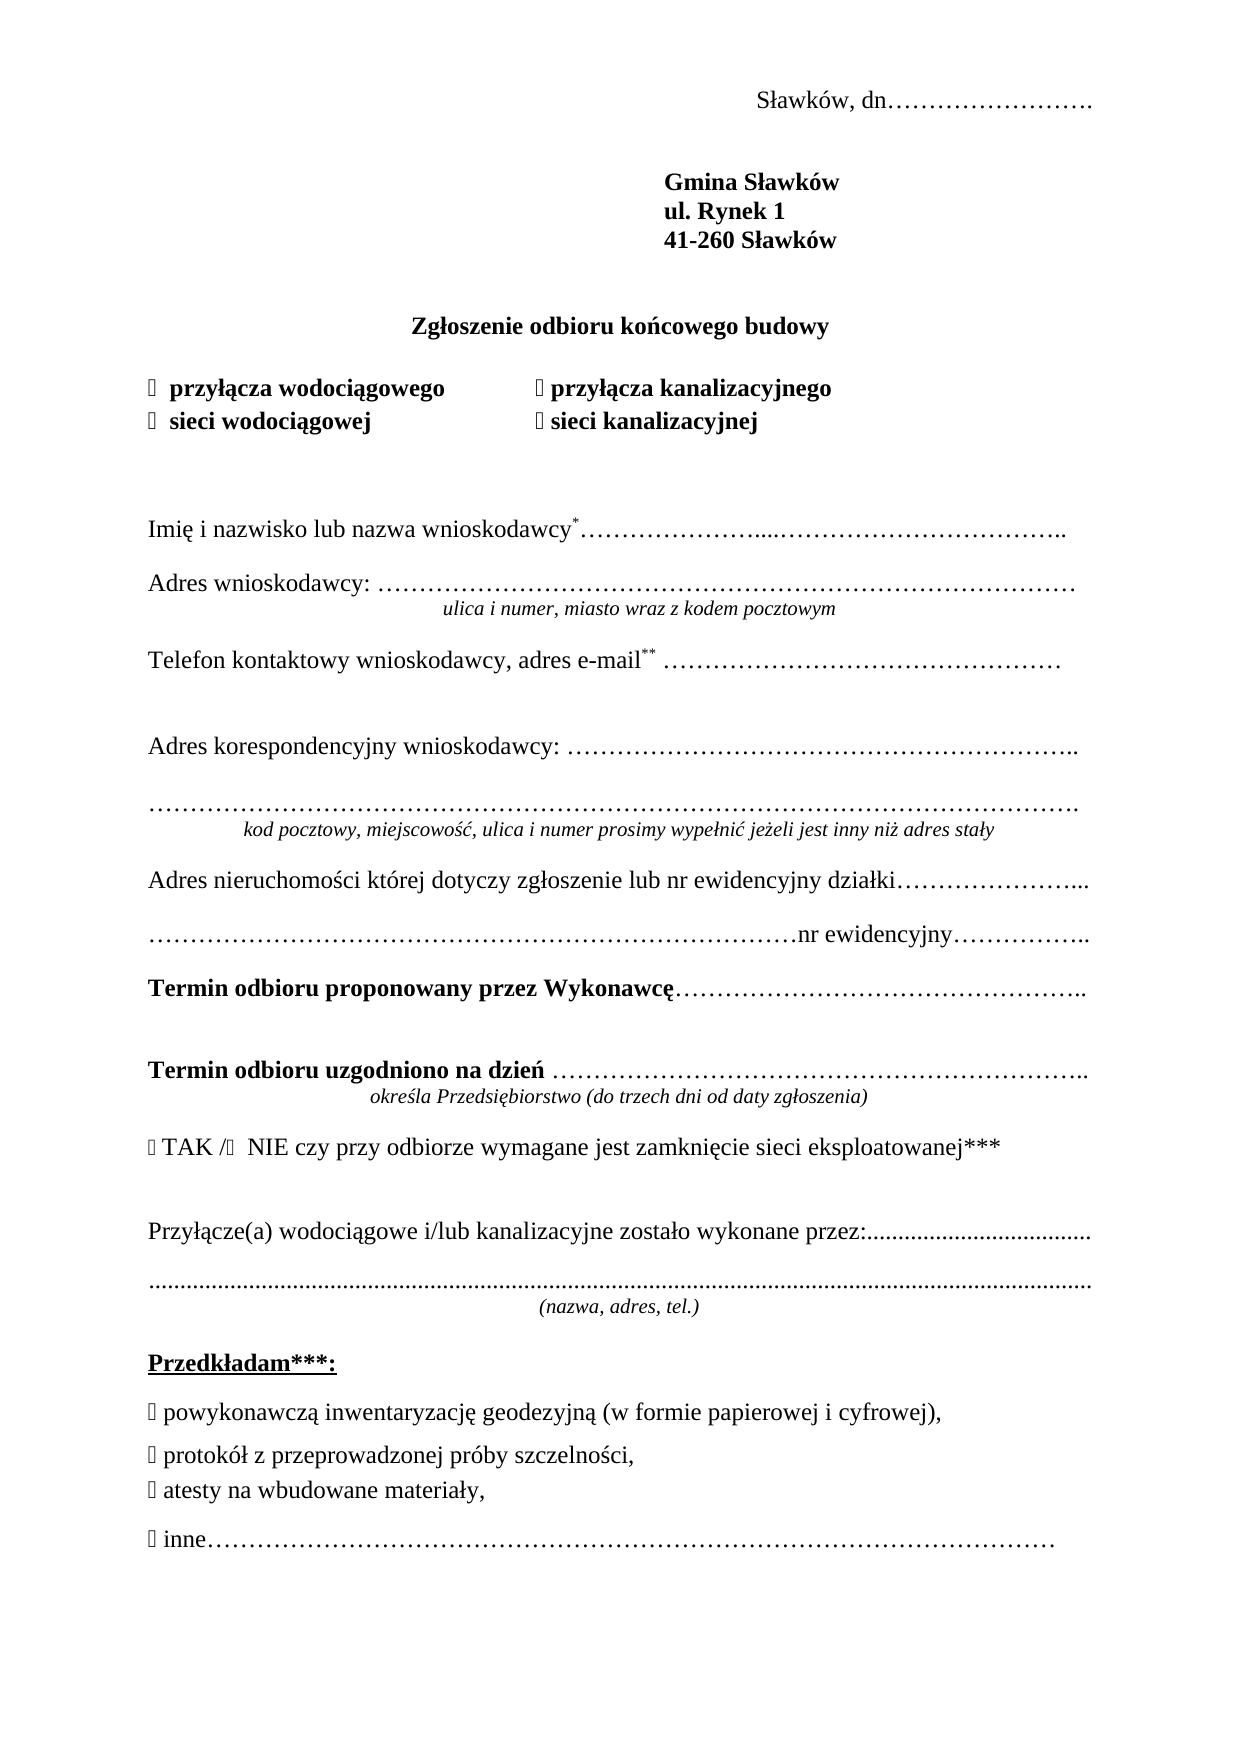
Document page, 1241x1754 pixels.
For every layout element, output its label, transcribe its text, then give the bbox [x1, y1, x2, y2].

text Termin odbioru uzgodniono na dzień ……………………………………………………….. [148, 1055, 1093, 1084]
text sieci wodociągowej sieci kanalizacyjnej [148, 406, 1093, 435]
text Przedkładam***: [148, 1348, 1093, 1377]
text kod pocztowy, miejscowość, ulica i numer prosimy wypełnić jeżeli jest inny niż adres stały [148, 817, 1093, 841]
text atesty na wbudowane materiały, [148, 1475, 1093, 1504]
text ul. Rynek 1 [591, 196, 1093, 225]
text przyłącza wodociągowego przyłącza kanalizacyjnego [148, 373, 1093, 402]
text Imię i nazwisko lub nazwa wnioskodawcy*…………………....…………………………….. [148, 514, 1093, 542]
text Adres wnioskodawcy: ………………………………………………………………………… [148, 568, 1093, 596]
text Telefon kontaktowy wnioskodawcy, adres e-mail** ………………………………………… [148, 645, 1093, 706]
text inne………………………………………………………………………………………… [148, 1524, 1093, 1553]
text ulica i numer, miasto wraz z kodem pocztowym [369, 596, 1093, 620]
text .......................................................................................................................................................(nazwa, adres, tel.) [148, 1265, 1093, 1318]
text ……………………………………………………………………nr ewidencyjny…………….. [148, 919, 1093, 948]
text powykonawczą inwentaryzację geodezyjną (w formie papierowej i cyfrowej), [148, 1397, 1093, 1426]
text Sławków, dn……………………. [148, 85, 1093, 114]
text Adres nieruchomości której dotyczy zgłoszenie lub nr ewidencyjny działki…………………... [148, 865, 1093, 894]
text Gmina Sławków [591, 167, 1093, 196]
text Przyłącze(a) wodociągowe i/lub kanalizacyjne zostało wykonane przez:.................................... [148, 1216, 1093, 1245]
text określa Przedsiębiorstwo (do trzech dni od daty zgłoszenia) [148, 1084, 1093, 1108]
text protokół z przeprowadzonej próby szczelności, [148, 1441, 1093, 1469]
text Zgłoszenie odbioru końcowego budowy [148, 311, 1093, 340]
text …………………………………………………………………………………………………. [148, 788, 1093, 817]
text Termin odbioru proponowany przez Wykonawcę………………………………………….. [148, 973, 1093, 1002]
text Adres korespondencyjny wnioskodawcy: …………………………………………………….. [148, 731, 1093, 759]
text TAK / NIE czy przy odbiorze wymagane jest zamknięcie sieci eksploatowanej*** [148, 1132, 1093, 1161]
text 41-260 Sławków [591, 225, 1093, 254]
